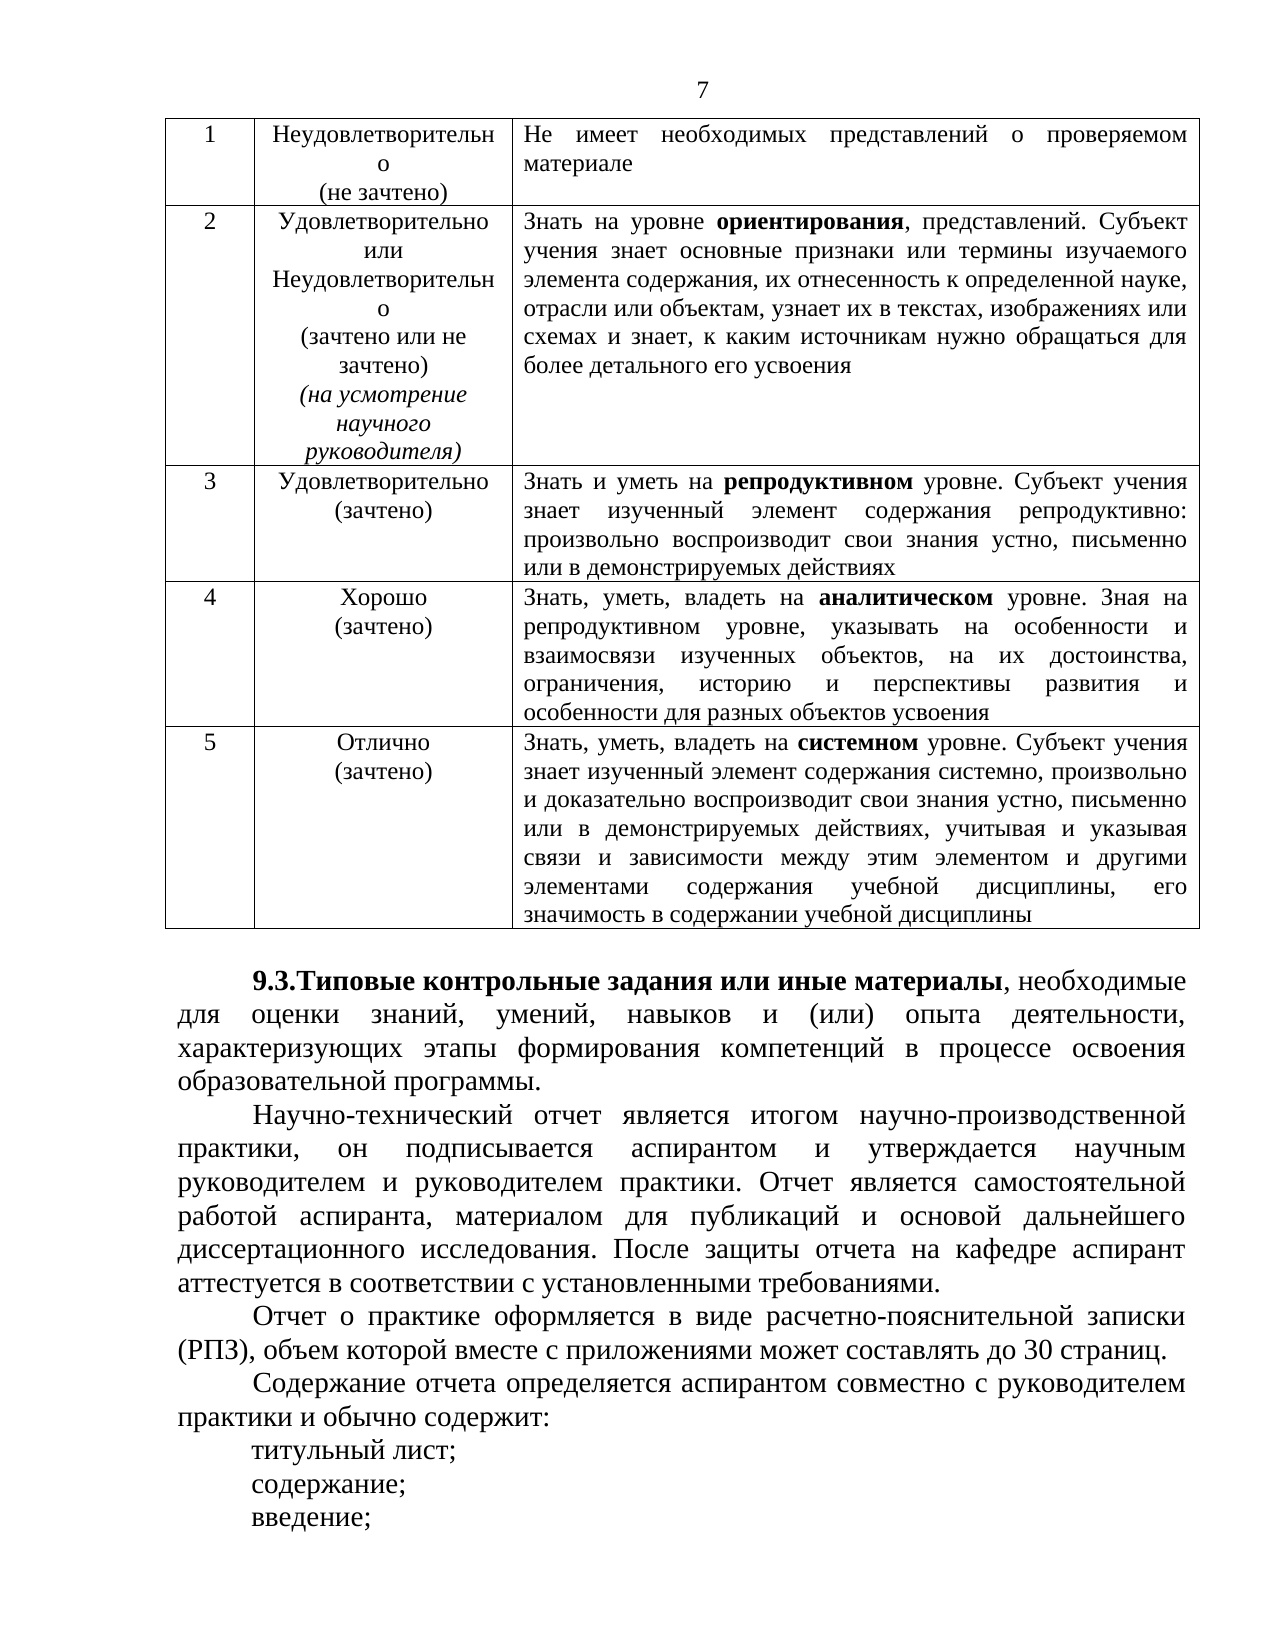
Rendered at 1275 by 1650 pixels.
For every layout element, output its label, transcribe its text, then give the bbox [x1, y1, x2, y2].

table_cell Отлично (зачтено) [255, 727, 512, 928]
table_cell Удовлетворительно или Неудовлетворительно (зачтено или не зачтено) (на усмотрение научного руководителя) [255, 206, 512, 465]
table_cell 5 [166, 727, 254, 928]
text Содержание отчета определяется аспирантом совместно с руководителем практики и обычно содержит: [177, 1365, 1186, 1432]
table_cell Удовлетворительно (зачтено) [255, 466, 512, 581]
text введение; [177, 1499, 1186, 1533]
table_cell Знать, уметь, владеть на системном уровне. Субъект учения знает изученный элемент содержания системно, произвольно и доказательно воспроизводит свои знания устно, письменно или в демонстрируемых действиях, учитывая и указывая связи и зависимости между этим элементом и другими элементами содержания учебной дисциплины, его значимость в содержании учебной дисциплины [513, 727, 1199, 928]
text титульный лист; [177, 1432, 1186, 1466]
table_cell Знать и уметь на репродуктивном уровне. Субъект учения знает изученный элемент содержания репродуктивно: произвольно воспроизводит свои знания устно, письменно или в демонстрируемых действиях [513, 466, 1199, 581]
table_cell 2 [166, 206, 254, 465]
table_cell Не имеет необходимых представлений о проверяемом материале [513, 119, 1199, 205]
table_cell Хорошо (зачтено) [255, 582, 512, 726]
text Отчет о практике оформляется в виде расчетно-пояснительной записки (РПЗ), объем которой вместе с приложениями может составлять до 30 страниц. [177, 1298, 1186, 1365]
table_cell Знать, уметь, владеть на аналитическом уровне. Зная на репродуктивном уровне, указывать на особенности и взаимосвязи изученных объектов, на их достоинства, ограничения, историю и перспективы развития и особенности для разных объектов усвоения [513, 582, 1199, 726]
table_cell 4 [166, 582, 254, 726]
table_cell 3 [166, 466, 254, 581]
table_cell Знать на уровне ориентирования, представлений. Субъект учения знает основные признаки или термины изучаемого элемента содержания, их отнесенность к определенной науке, отрасли или объектам, узнает их в текстах, изображениях или схемах и знает, к каким источникам нужно обращаться для более детального его усвоения [513, 206, 1199, 465]
table_cell 1 [166, 119, 254, 205]
text Научно-технический отчет является итогом научно-производственной практики, он подписывается аспирантом и утверждается научным руководителем и руководителем практики. Отчет является самостоятельной работой аспиранта, материалом для публикаций и основой дальнейшего диссертационного исследования. После защиты отчета на кафедре аспирант аттестуется в соответствии с установленными требованиями. [177, 1097, 1186, 1298]
table_cell Неудовлетворительно (не зачтено) [255, 119, 512, 205]
text 9.3.Типовые контрольные задания или иные материалы, необходимые для оценки знаний, умений, навыков и (или) опыта деятельности, характеризующих этапы формирования компетенций в процессе освоения образовательной программы. [177, 963, 1186, 1097]
text содержание; [177, 1466, 1186, 1499]
